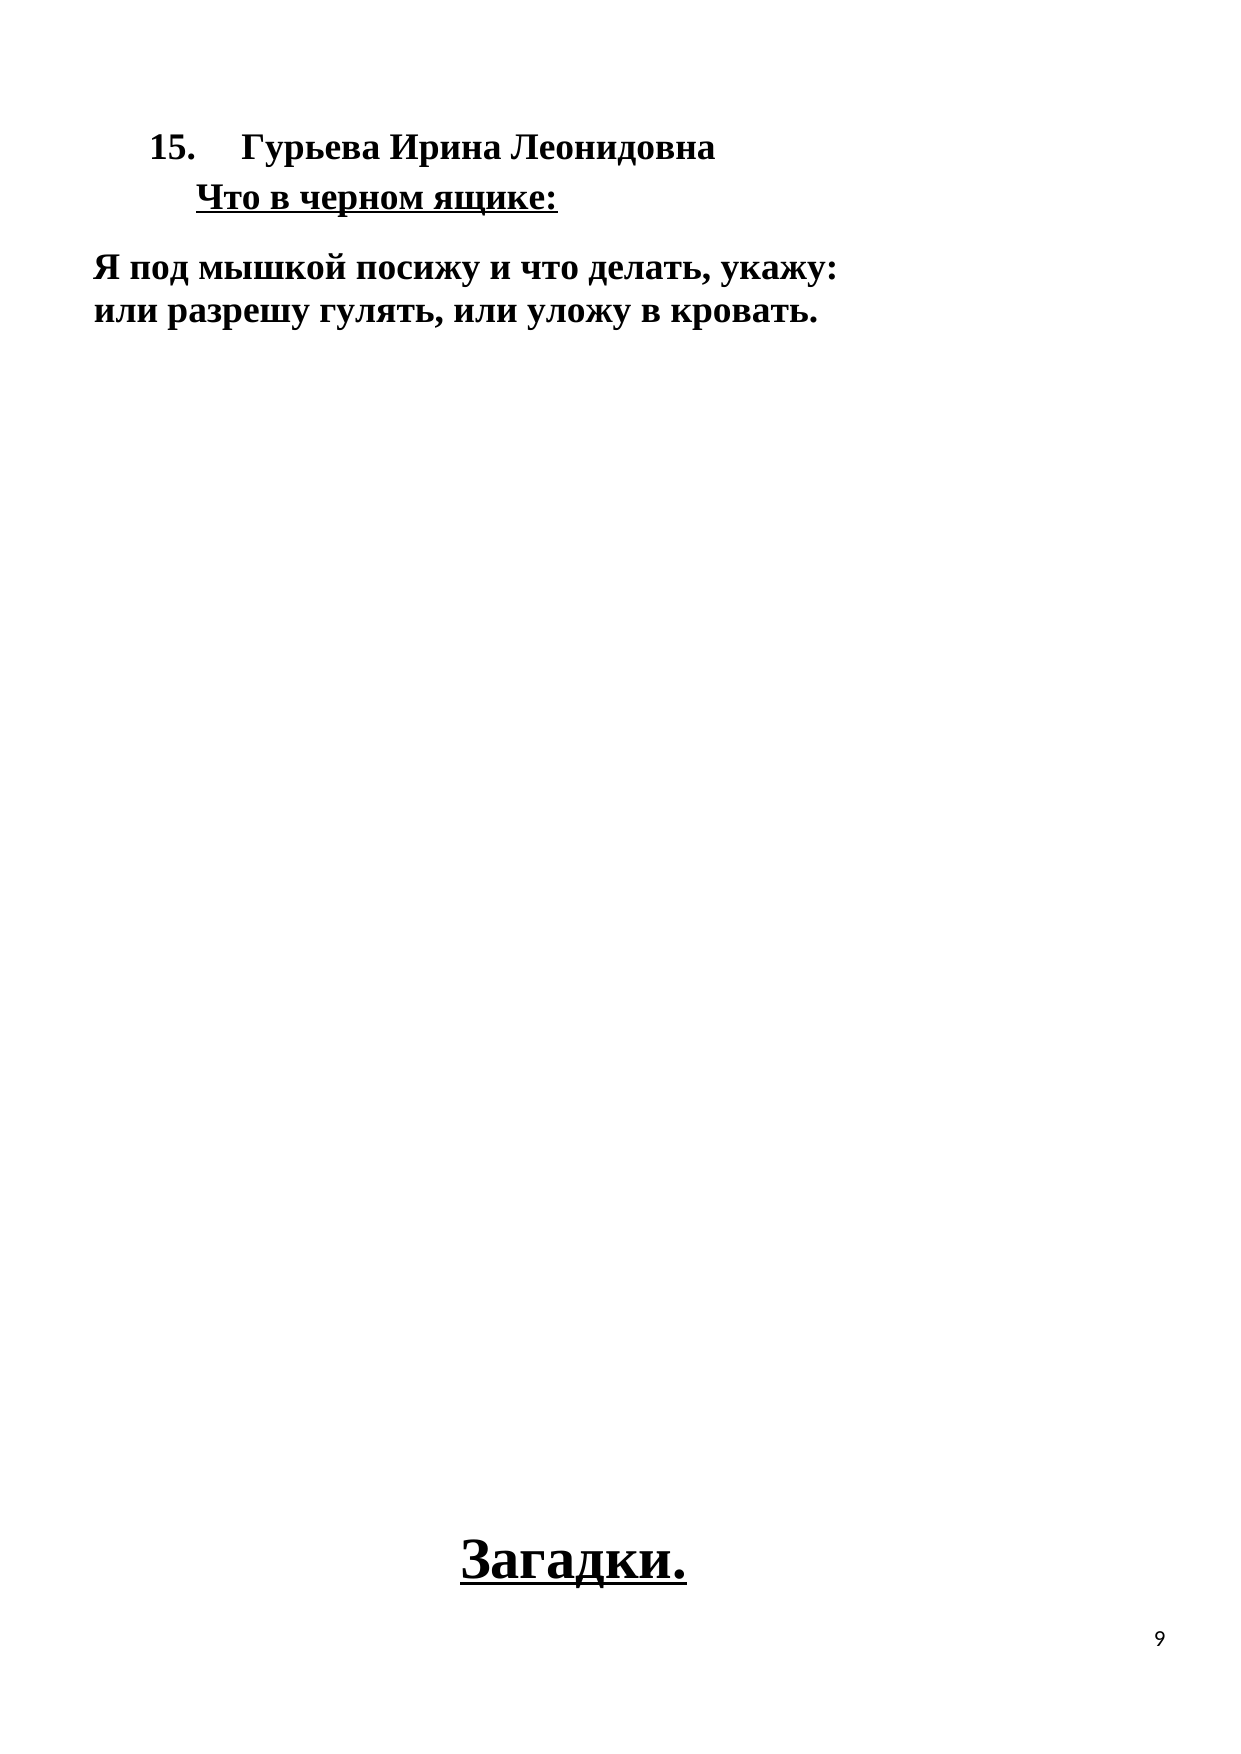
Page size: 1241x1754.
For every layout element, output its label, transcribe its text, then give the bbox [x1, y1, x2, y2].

text Я под мышкой посижу и что делать, укажу: [0, 244, 1165, 288]
list Что в черном ящике: [196, 174, 1165, 217]
text или разрешу гулять, или уложу в кровать. [0, 288, 1165, 331]
text Загадки. [0, 1524, 1165, 1591]
list Гурьева Ирина Леонидовна [149, 124, 1165, 168]
